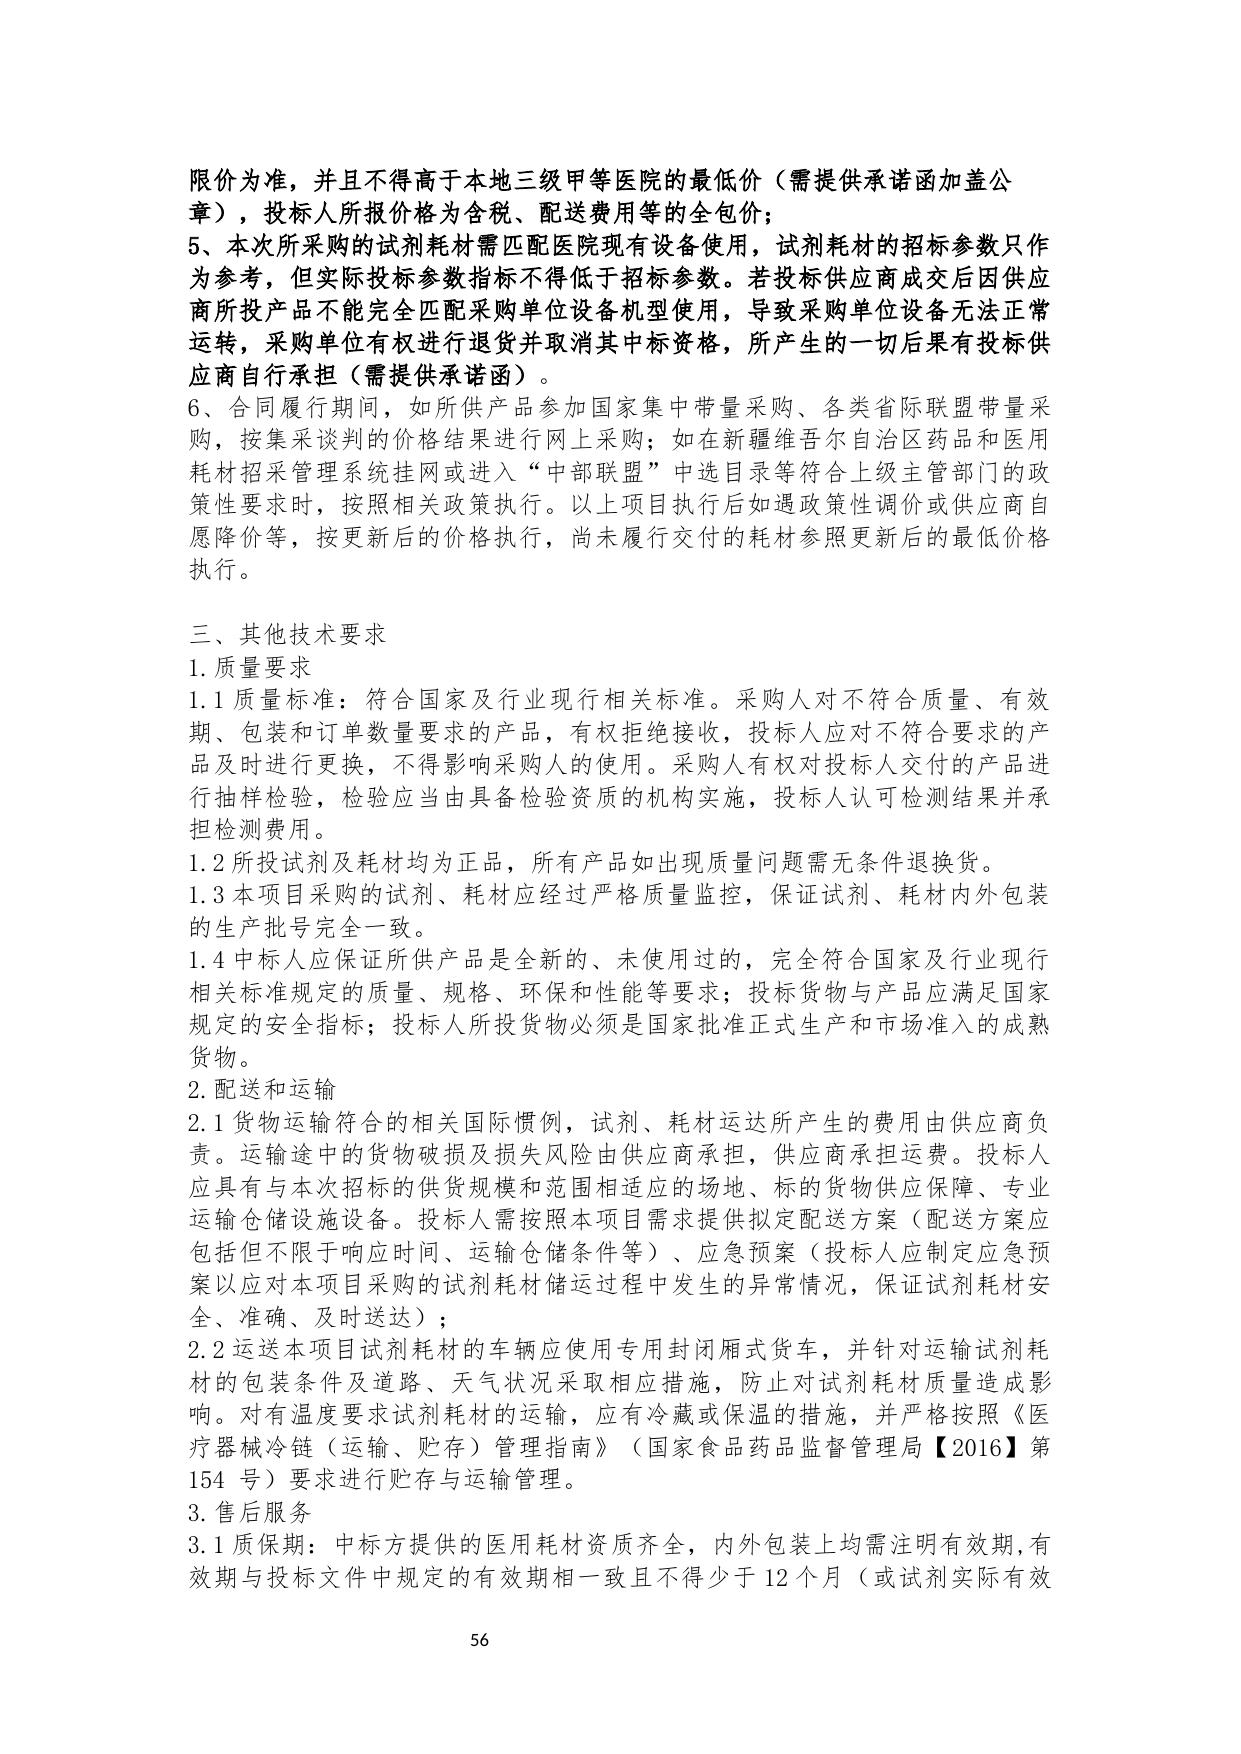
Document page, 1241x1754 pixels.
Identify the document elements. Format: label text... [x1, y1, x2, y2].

text 1.1质量标准：符合国家及行业现行相关标准。采购人对不符合质量、有效期、包装和订单数量要求的产品，有权拒绝接收，投标人应对不符合要求的产品及时进行更换，不得影响采购人的使用。采购人有权对投标人交付的产品进行抽样检验，检验应当由具备检验资质的机构实施，投标人认可检测结果并承担检测费用。 [187, 682, 1053, 844]
text 2.配送和运输 [187, 1072, 1053, 1104]
text 1.3本项目采购的试剂、耗材应经过严格质量监控，保证试剂、耗材内外包装的生产批号完全一致。 [187, 877, 1053, 942]
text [187, 1527, 1053, 1592]
text 5、本次所采购的试剂耗材需匹配医院现有设备使用，试剂耗材的招标参数只作为参考，但实际投标参数指标不得低于招标参数。若投标供应商成交后因供应商所投产品不能完全匹配采购单位设备机型使用，导致采购单位设备无法正常运转，采购单位有权进行退货并取消其中标资格，所产生的一切后果有投标供应商自行承担（需提供承诺函）。 [187, 227, 1053, 389]
text 1.质量要求 [187, 649, 1053, 682]
text 3.售后服务 [187, 1494, 1053, 1527]
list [187, 162, 1053, 227]
list 三、其他技术要求 [187, 617, 1053, 649]
text 1.4中标人应保证所供产品是全新的、未使用过的，完全符合国家及行业现行相关标准规定的质量、规格、环保和性能等要求；投标货物与产品应满足国家规定的安全指标；投标人所投货物必须是国家批准正式生产和市场准入的成熟货物。 [187, 942, 1053, 1072]
text 2.2运送本项目试剂耗材的车辆应使用专用封闭厢式货车，并针对运输试剂耗材的包装条件及道路、天气状况采取相应措施，防止对试剂耗材质量造成影响。对有温度要求试剂耗材的运输，应有冷藏或保温的措施，并严格按照《医疗器械冷链（运输、贮存）管理指南》（国家食品药品监督管理局【2016】第 154 号）要求进行贮存与运输管理。 [187, 1332, 1053, 1494]
text 1.2所投试剂及耗材均为正品，所有产品如出现质量问题需无条件退换货。 [187, 844, 1053, 877]
text 2.1货物运输符合的相关国际惯例，试剂、耗材运达所产生的费用由供应商负责。运输途中的货物破损及损失风险由供应商承担，供应商承担运费。投标人应具有与本次招标的供货规模和范围相适应的场地、标的货物供应保障、专业运输仓储设施设备。投标人需按照本项目需求提供拟定配送方案（配送方案应包括但不限于响应时间、运输仓储条件等）、应急预案（投标人应制定应急预案以应对本项目采购的试剂耗材储运过程中发生的异常情况，保证试剂耗材安全、准确、及时送达）； [187, 1104, 1053, 1332]
list 6、合同履行期间，如所供产品参加国家集中带量采购、各类省际联盟带量采购，按集采谈判的价格结果进行网上采购；如在新疆维吾尔自治区药品和医用耗材招采管理系统挂网或进入“中部联盟”中选目录等符合上级主管部门的政策性要求时，按照相关政策执行。以上项目执行后如遇政策性调价或供应商自愿降价等，按更新后的价格执行，尚未履行交付的耗材参照更新后的最低价格执行。 [187, 389, 1053, 584]
